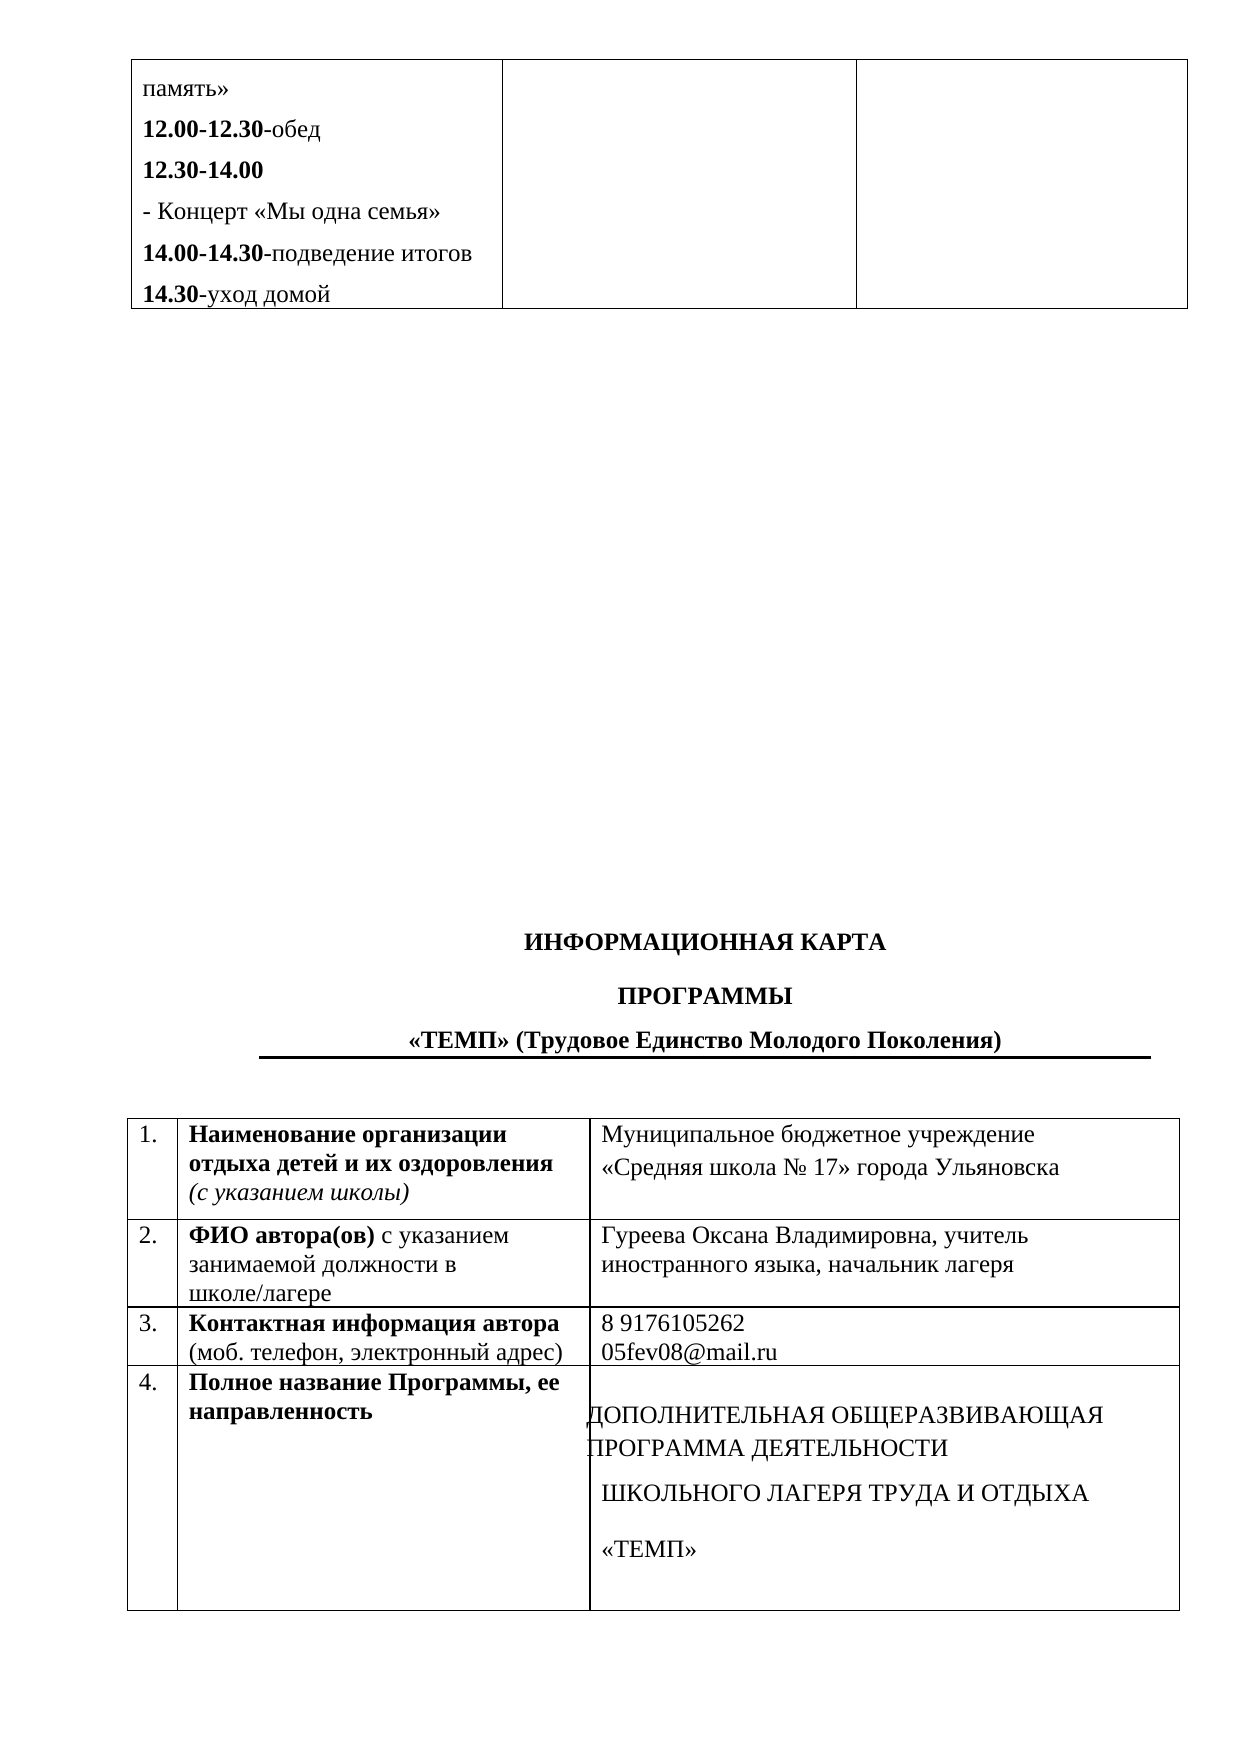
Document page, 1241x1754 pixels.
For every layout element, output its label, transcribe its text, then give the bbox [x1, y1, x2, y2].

table_cell 2. [128, 1220, 177, 1306]
table_cell [503, 60, 856, 308]
table_header Муниципальное бюджетное учреждение «Средняя школа № 17» города Ульяновска [591, 1119, 1179, 1218]
text «ТЕМП» (Трудовое Единство Молодого Поколения) [258, 1025, 1151, 1059]
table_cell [178, 1366, 589, 1610]
table_header 1. [128, 1119, 177, 1218]
table_header Наименование организации отдыха детей и их оздоровления (с указанием школы) [178, 1119, 589, 1218]
text ПРОГРАММЫ [258, 981, 1151, 1010]
table_cell [857, 60, 1187, 308]
table_cell 3. [128, 1308, 177, 1365]
table_cell 4. [128, 1366, 177, 1610]
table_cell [132, 60, 502, 308]
table_cell Контактная информация автора (моб. телефон, электронный адрес) [178, 1308, 589, 1365]
table_cell ФИО автора(ов) с указанием занимаемой должности в школе/лагере [178, 1220, 589, 1306]
text ИНФОРМАЦИОННАЯ КАРТА [259, 927, 1152, 956]
table_cell Гуреева Оксана Владимировна, учитель иностранного языка, начальник лагеря [591, 1220, 1179, 1306]
table_cell 8 9176105262 05fev08@mail.ru [591, 1308, 1179, 1365]
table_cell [591, 1366, 1179, 1610]
